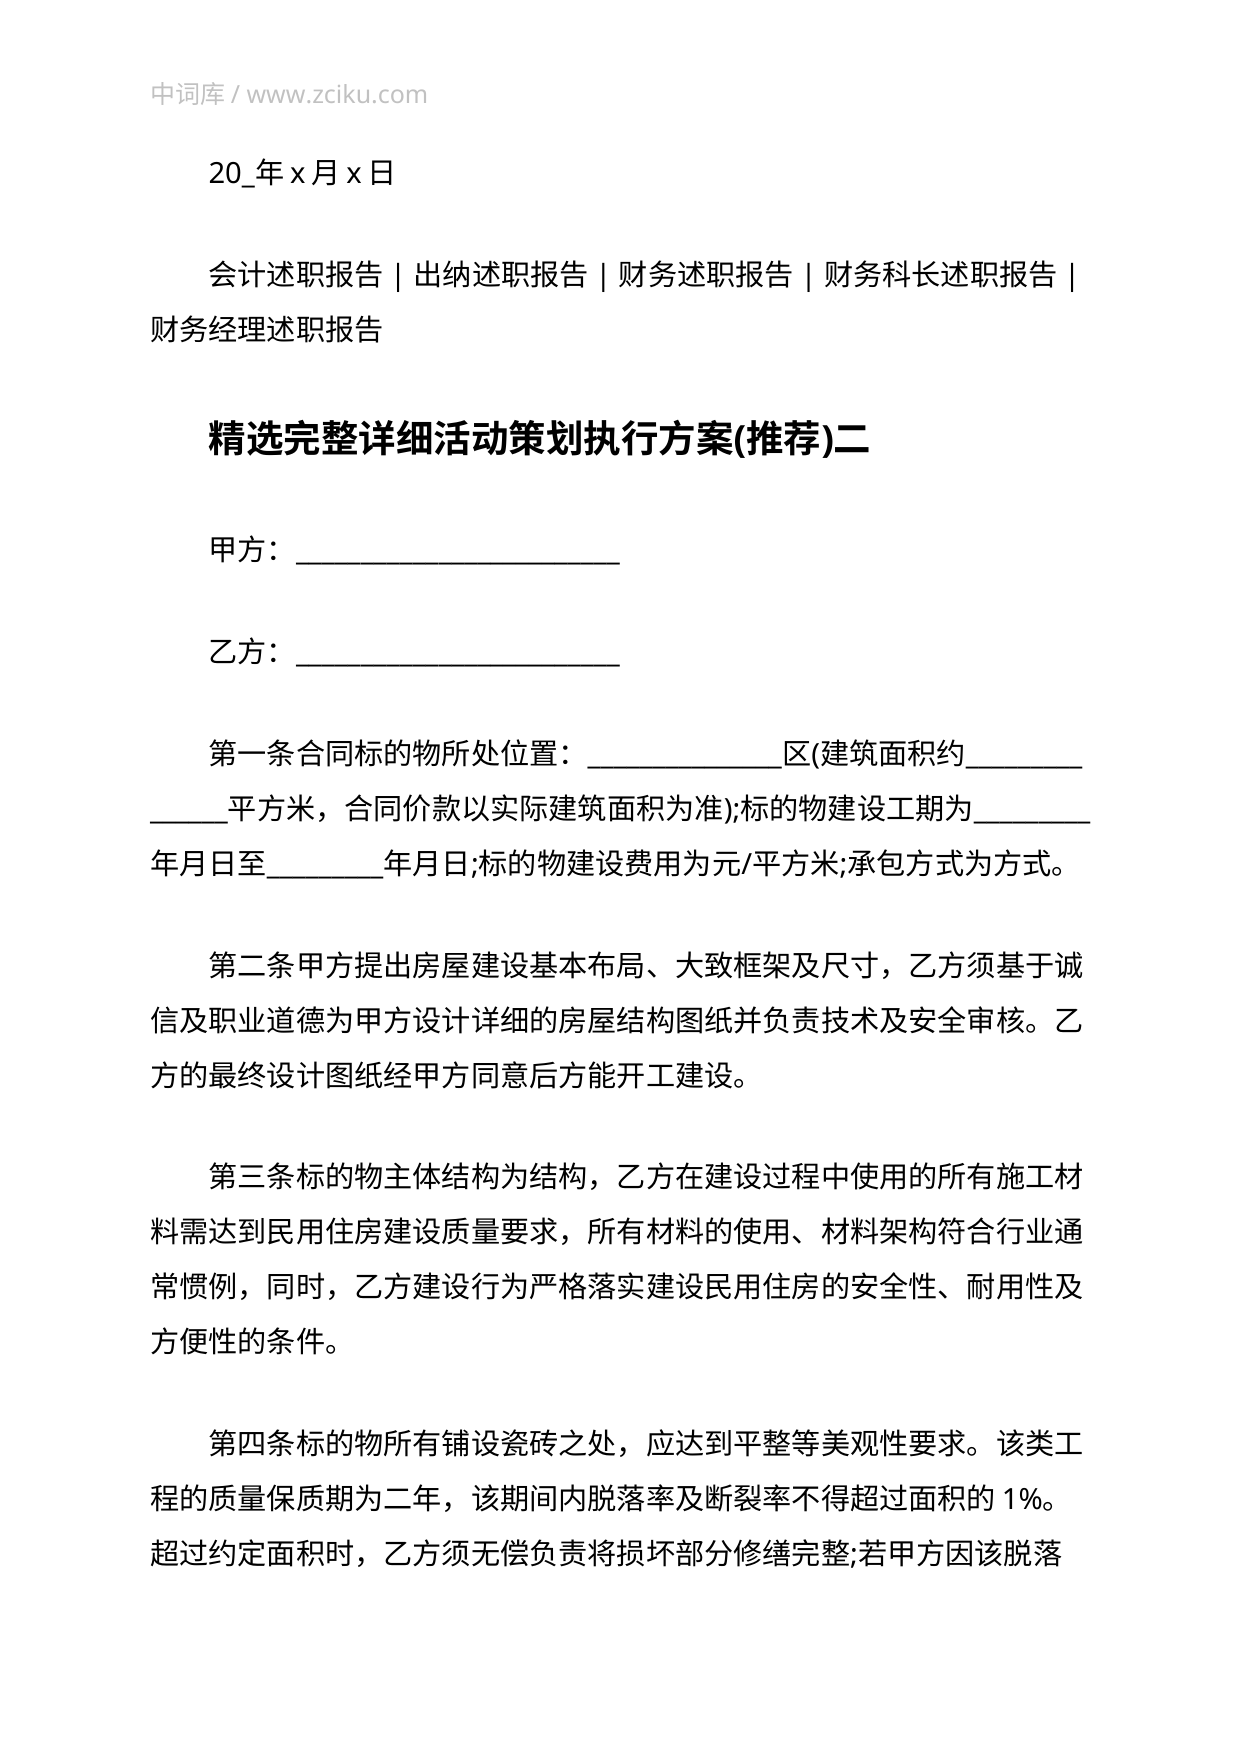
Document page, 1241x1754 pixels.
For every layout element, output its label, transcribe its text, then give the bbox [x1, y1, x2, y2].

text 第三条标的物主体结构为结构，乙方在建设过程中使用的所有施工材料需达到民用住房建设质量要求，所有材料的使用、材料架构符合行业通常惯例，同时，乙方建设行为严格落实建设民用住房的安全性、耐用性及方便性的条件。 [150, 1154, 1090, 1361]
text 乙方：_________________________ [150, 628, 1090, 671]
text 第二条甲方提出房屋建设基本布局、大致框架及尺寸，乙方须基于诚信及职业道德为甲方设计详细的房屋结构图纸并负责技术及安全审核。乙方的最终设计图纸经甲方同意后方能开工建设。 [150, 942, 1090, 1094]
text 20_年x月x日 [150, 150, 1090, 192]
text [150, 1420, 1090, 1573]
text 第一条合同标的物所处位置：_______________区(建筑面积约_______________平方米，合同价款以实际建筑面积为准);标的物建设工期为_________年月日至_________年月日;标的物建设费用为元/平方米;承包方式为方式。 [150, 730, 1090, 883]
text 甲方：_________________________ [150, 526, 1090, 569]
text 会计述职报告 | 出纳述职报告 | 财务述职报告 | 财务科长述职报告 | 财务经理述职报告 [150, 252, 1090, 349]
text 精选完整详细活动策划执行方案(推荐)二 [150, 409, 1090, 463]
